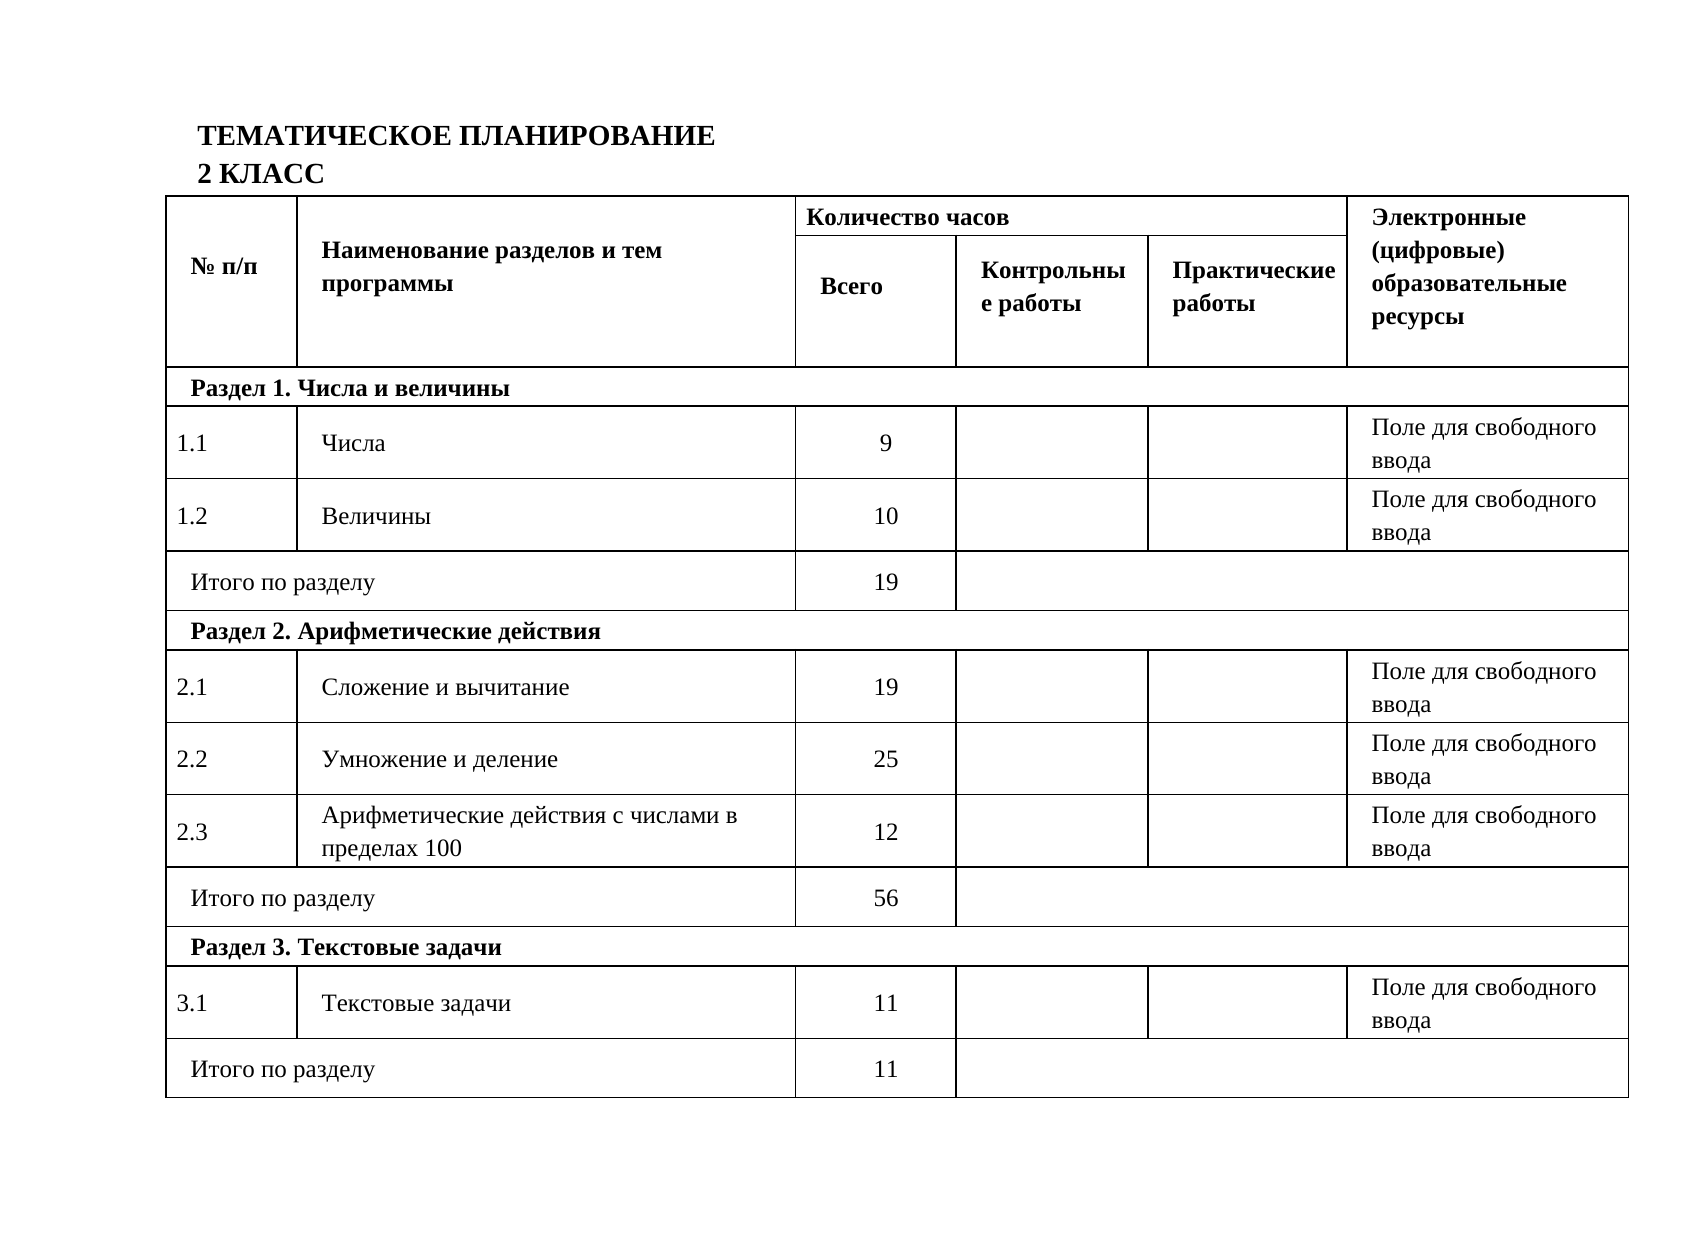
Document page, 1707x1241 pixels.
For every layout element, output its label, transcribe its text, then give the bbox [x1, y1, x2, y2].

table_cell 19 [796, 651, 955, 721]
table_cell Поле для свободного ввода [1348, 723, 1628, 794]
table_cell Всего [796, 236, 955, 366]
table_cell Поле для свободного ввода [1348, 479, 1628, 550]
table_header Электронные (цифровые) образовательные ресурсы [1348, 197, 1628, 366]
table_cell Контрольные работы [957, 236, 1147, 366]
table_header Наименование разделов и тем программы [298, 197, 795, 366]
table_cell Умножение и деление [298, 723, 795, 794]
table_cell [957, 651, 1147, 721]
table_cell [1149, 723, 1346, 794]
table_cell 12 [796, 795, 955, 866]
table_cell Величины [298, 479, 795, 550]
table_cell Числа [298, 407, 795, 478]
table_cell 19 [796, 552, 955, 609]
table_cell Раздел 1. Числа и величины [167, 368, 1628, 405]
table_cell Сложение и вычитание [298, 651, 795, 721]
table_cell [957, 407, 1147, 478]
text 2 КЛАСС [190, 157, 1618, 190]
table_cell Раздел 2. Арифметические действия [167, 611, 1628, 649]
table_cell 1.2 [167, 479, 296, 550]
table_header Количество часов [796, 197, 1346, 234]
table_cell [1149, 651, 1346, 721]
table_cell [1149, 795, 1346, 866]
table_cell Поле для свободного ввода [1348, 967, 1628, 1037]
table_cell [1149, 479, 1346, 550]
table_cell 2.2 [167, 723, 296, 794]
table_cell [957, 967, 1147, 1037]
table_cell 9 [796, 407, 955, 478]
table_cell Поле для свободного ввода [1348, 651, 1628, 721]
table_cell Поле для свободного ввода [1348, 407, 1628, 478]
table_cell [1149, 967, 1346, 1037]
table_cell [1149, 407, 1346, 478]
table_cell 2.3 [167, 795, 296, 866]
table_cell 56 [796, 868, 955, 926]
table_cell [957, 552, 1628, 609]
table_cell Практические работы [1149, 236, 1346, 366]
table_cell [957, 868, 1628, 926]
table_cell 1.1 [167, 407, 296, 478]
table_cell [957, 795, 1147, 866]
table_cell Поле для свободного ввода [1348, 795, 1628, 866]
table_header № п/п [167, 197, 296, 366]
table_cell Арифметические действия с числами в пределах 100 [298, 795, 795, 866]
table_cell Итого по разделу [167, 552, 795, 609]
text ТЕМАТИЧЕСКОЕ ПЛАНИРОВАНИЕ [190, 118, 1618, 152]
table_cell Текстовые задачи [298, 967, 795, 1037]
table_cell 25 [796, 723, 955, 794]
table_cell [957, 1039, 1628, 1097]
table_cell Итого по разделу [167, 1039, 795, 1097]
table_cell [957, 723, 1147, 794]
table_cell 2.1 [167, 651, 296, 721]
table_cell [957, 479, 1147, 550]
table_cell Итого по разделу [167, 868, 795, 926]
table_cell 11 [796, 967, 955, 1037]
table_cell 10 [796, 479, 955, 550]
table_cell 3.1 [167, 967, 296, 1037]
table_cell Раздел 3. Текстовые задачи [167, 927, 1628, 965]
table_cell 11 [796, 1039, 955, 1097]
